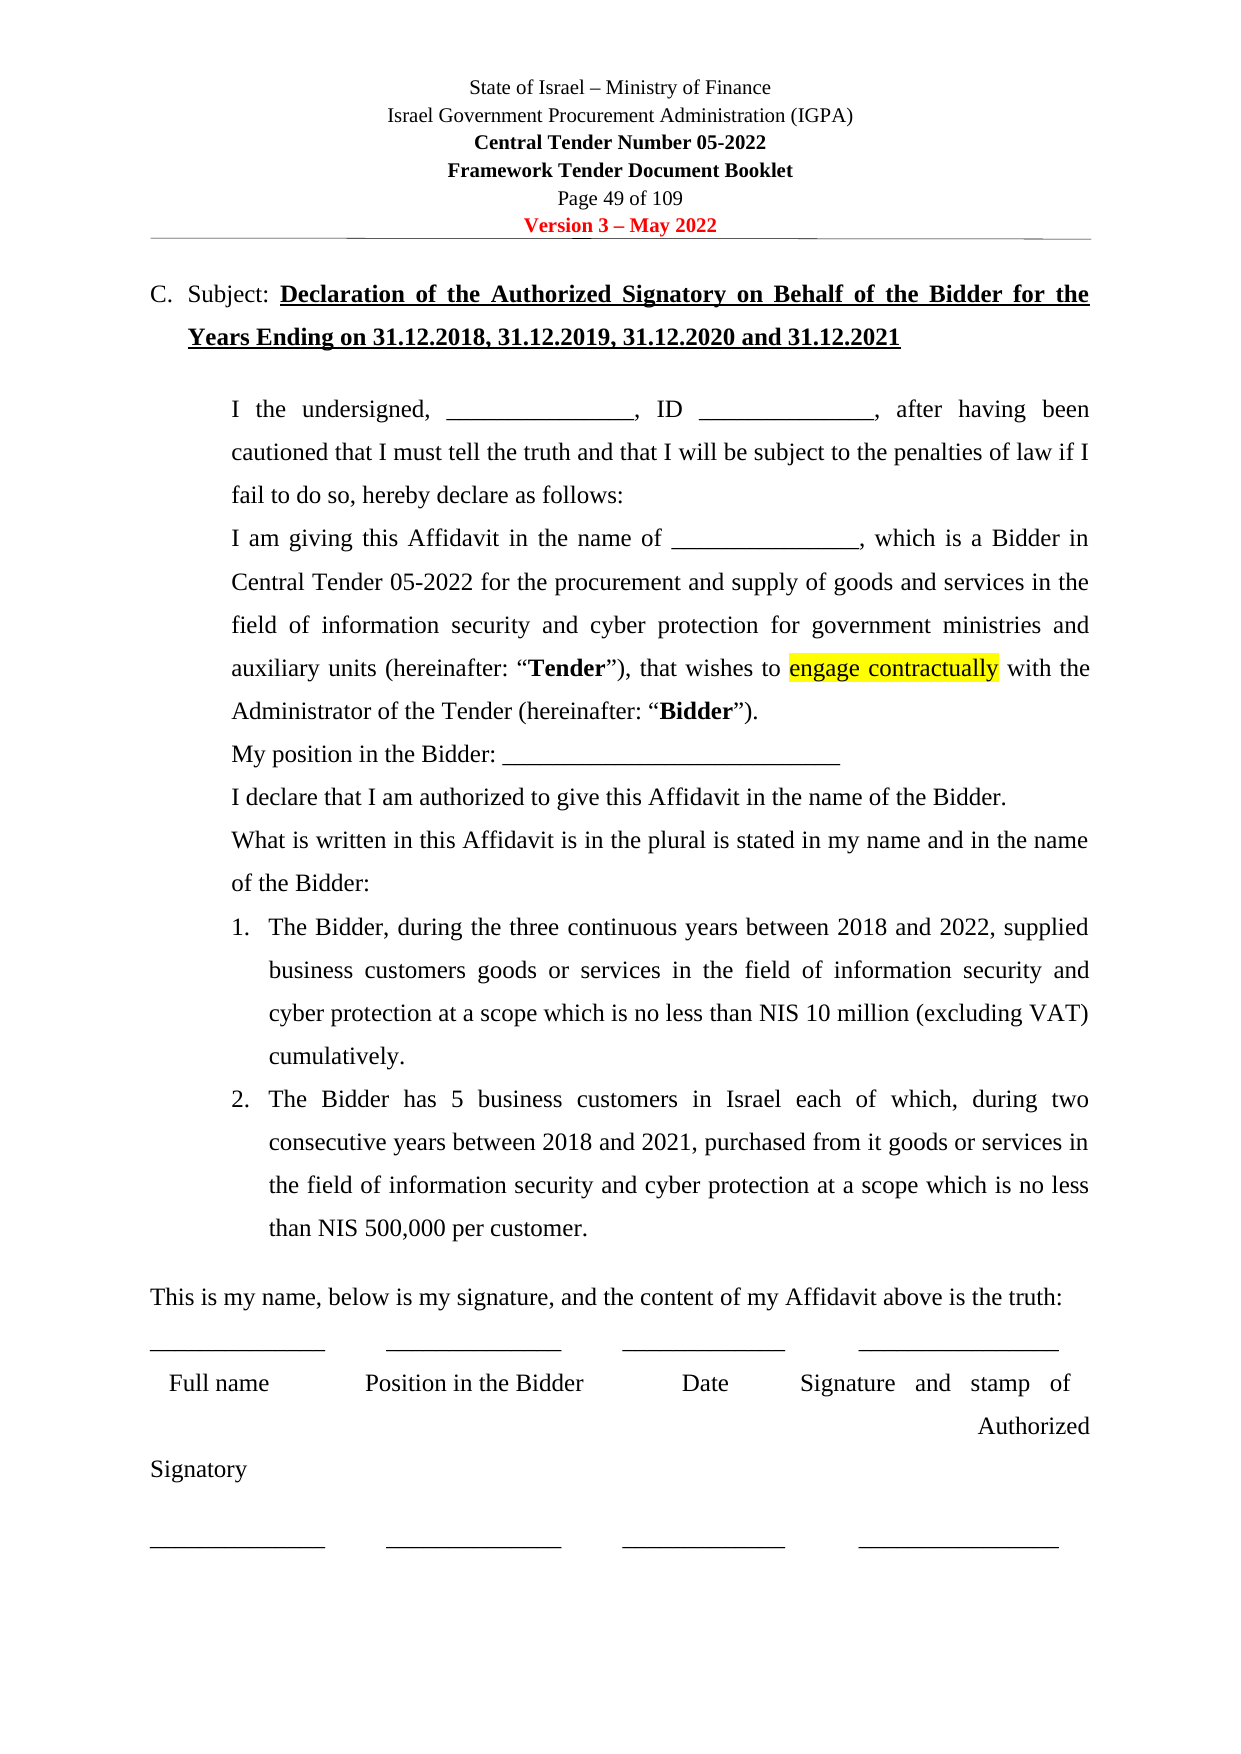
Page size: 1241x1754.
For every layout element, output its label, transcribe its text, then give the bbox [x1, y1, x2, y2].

text ______________ ______________ _____________ ________________ [150, 1325, 1090, 1353]
list C. Subject: Declaration of the Authorized Signatory on Behalf of the Bidder for the Years Ending on 31.12.2018, 31.12.2019, 31.12.2020 and 31.12.2021 [150, 279, 1090, 351]
list The Bidder has 5 business customers in Israel each of which, during two consecutive years between 2018 and 2021, purchased from it goods or services in the field of information security and cyber protection at a scope which is no less than NIS 500,000 per customer. [231, 1084, 1090, 1242]
text This is my name, below is my signature, and the content of my Affidavit above is the truth: [150, 1282, 1090, 1310]
list I am giving this Affidavit in the name of _______________, which is a Bidder in Central Tender 05-2022 for the procurement and supply of goods and services in the field of information security and cyber protection for government ministries and auxiliary units (hereinafter: “Tender”), that wishes to engage contractually with the Administrator of the Tender (hereinafter: “Bidder”). [231, 523, 1090, 725]
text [150, 1368, 1090, 1483]
text ______________ ______________ _____________ ________________ [150, 1522, 1090, 1551]
list I declare that I am authorized to give this Affidavit in the name of the Bidder. [231, 782, 1090, 811]
list The Bidder, during the three continuous years between 2018 and 2022, supplied business customers goods or services in the field of information security and cyber protection at a scope which is no less than NIS 10 million (excluding VAT) cumulatively. [231, 912, 1090, 1070]
list My position in the Bidder: ___________________________ [231, 739, 1090, 768]
list What is written in this Affidavit is in the plural is stated in my name and in the name of the Bidder: [231, 825, 1090, 897]
list I the undersigned, _______________, ID ______________, after having been cautioned that I must tell the truth and that I will be subject to the penalties of law if I fail to do so, hereby declare as follows: [231, 394, 1090, 509]
